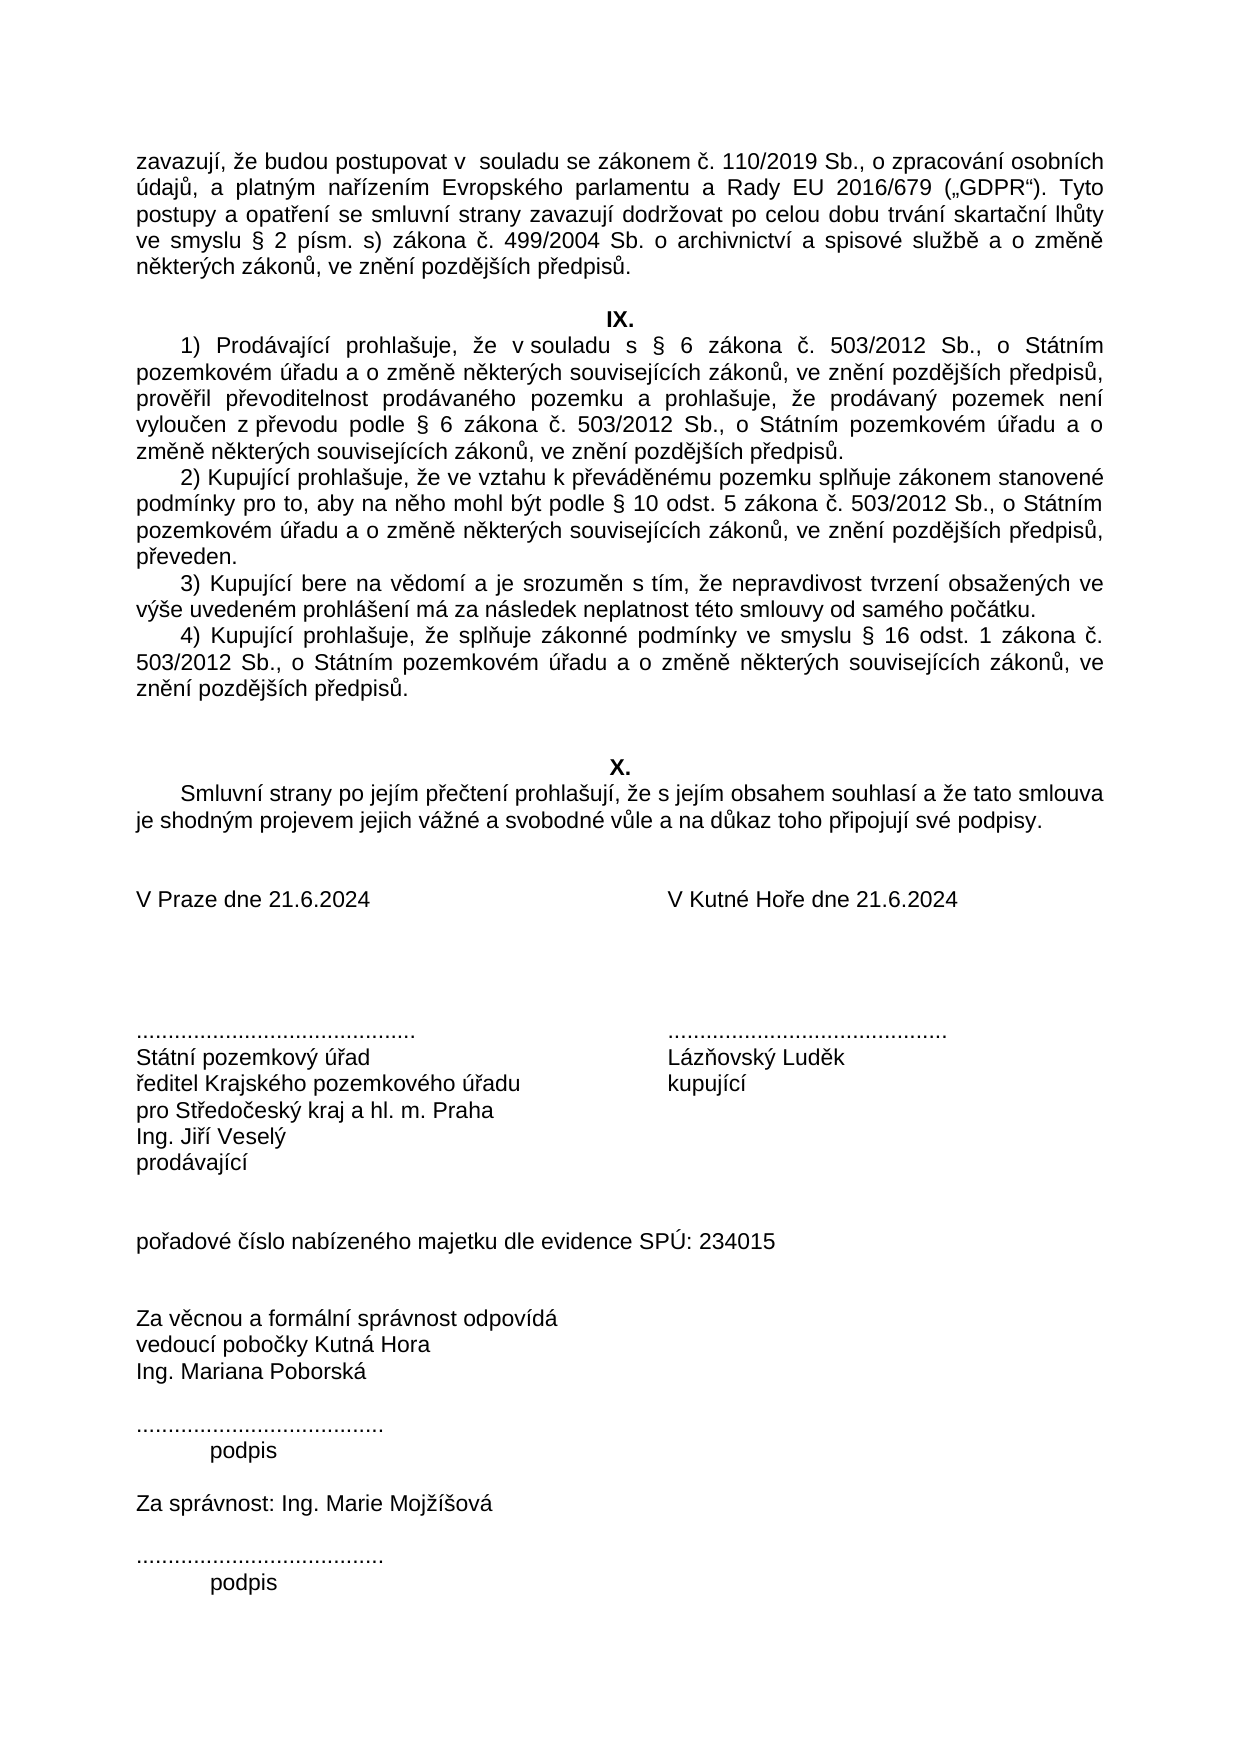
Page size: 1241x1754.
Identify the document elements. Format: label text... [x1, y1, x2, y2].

text prodávající [136, 1149, 1104, 1176]
text Za věcnou a formální správnost odpovídá [136, 1305, 1104, 1331]
text pro Středočeský kraj a hl. m. Praha [136, 1097, 1104, 1123]
text Za správnost: Ing. Marie Mojžíšová [136, 1489, 1104, 1516]
text 2) Kupující prohlašuje, že ve vztahu k převáděnému pozemku splňuje zákonem stanovené podmínky pro to, aby na něho mohl být podle § 10 odst. 5 zákona č. 503/2012 Sb., o Státním pozemkovém úřadu a o změně některých souvisejících zákonů, ve znění pozdějších předpisů, převeden. [136, 464, 1104, 569]
text podpis [136, 1437, 1104, 1463]
text 3) Kupující bere na vědomí a je srozuměn s tím, že nepravdivost tvrzení obsažených ve výše uvedeném prohlášení má za následek neplatnost této smlouvy od samého počátku. [136, 569, 1104, 622]
text Ing. Jiří Veselý [136, 1123, 1104, 1149]
text ředitel Krajského pozemkového úřadu kupující [136, 1070, 1104, 1097]
text 1) Prodávající prohlašuje, že v souladu s § 6 zákona č. 503/2012 Sb., o Státním pozemkovém úřadu a o změně některých souvisejících zákonů, ve znění pozdějších předpisů, prověřil převoditelnost prodávaného pozemku a prohlašuje, že prodávaný pozemek není vyloučen z převodu podle § 6 zákona č. 503/2012 Sb., o Státním pozemkovém úřadu a o změně některých souvisejících zákonů, ve znění pozdějších předpisů. [136, 332, 1104, 464]
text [136, 148, 1104, 279]
text Smluvní strany po jejím přečtení prohlašují, že s jejím obsahem souhlasí a že tato smlouva je shodným projevem jejich vážné a svobodné vůle a na důkaz toho připojují své podpisy. [136, 780, 1104, 833]
text Státní pozemkový úřad Lázňovský Luděk [136, 1044, 1104, 1070]
text X. [136, 754, 1104, 780]
text Ing. Mariana Poborská [136, 1358, 1104, 1384]
text ............................................ ............................................ [136, 1017, 1104, 1044]
text ....................................... [136, 1542, 1104, 1569]
text podpis [136, 1569, 1104, 1595]
text vedoucí pobočky Kutná Hora [136, 1331, 1104, 1358]
text IX. [136, 306, 1104, 332]
text pořadové číslo nabízeného majetku dle evidence SPÚ: 234015 [136, 1228, 1104, 1279]
text 4) Kupující prohlašuje, že splňuje zákonné podmínky ve smyslu § 16 odst. 1 zákona č. 503/2012 Sb., o Státním pozemkovém úřadu a o změně některých souvisejících zákonů, ve znění pozdějších předpisů. [136, 622, 1104, 701]
text V Praze dne 21.6.2024 V Kutné Hoře dne 21.6.2024 [136, 886, 1104, 912]
text ....................................... [136, 1411, 1104, 1437]
